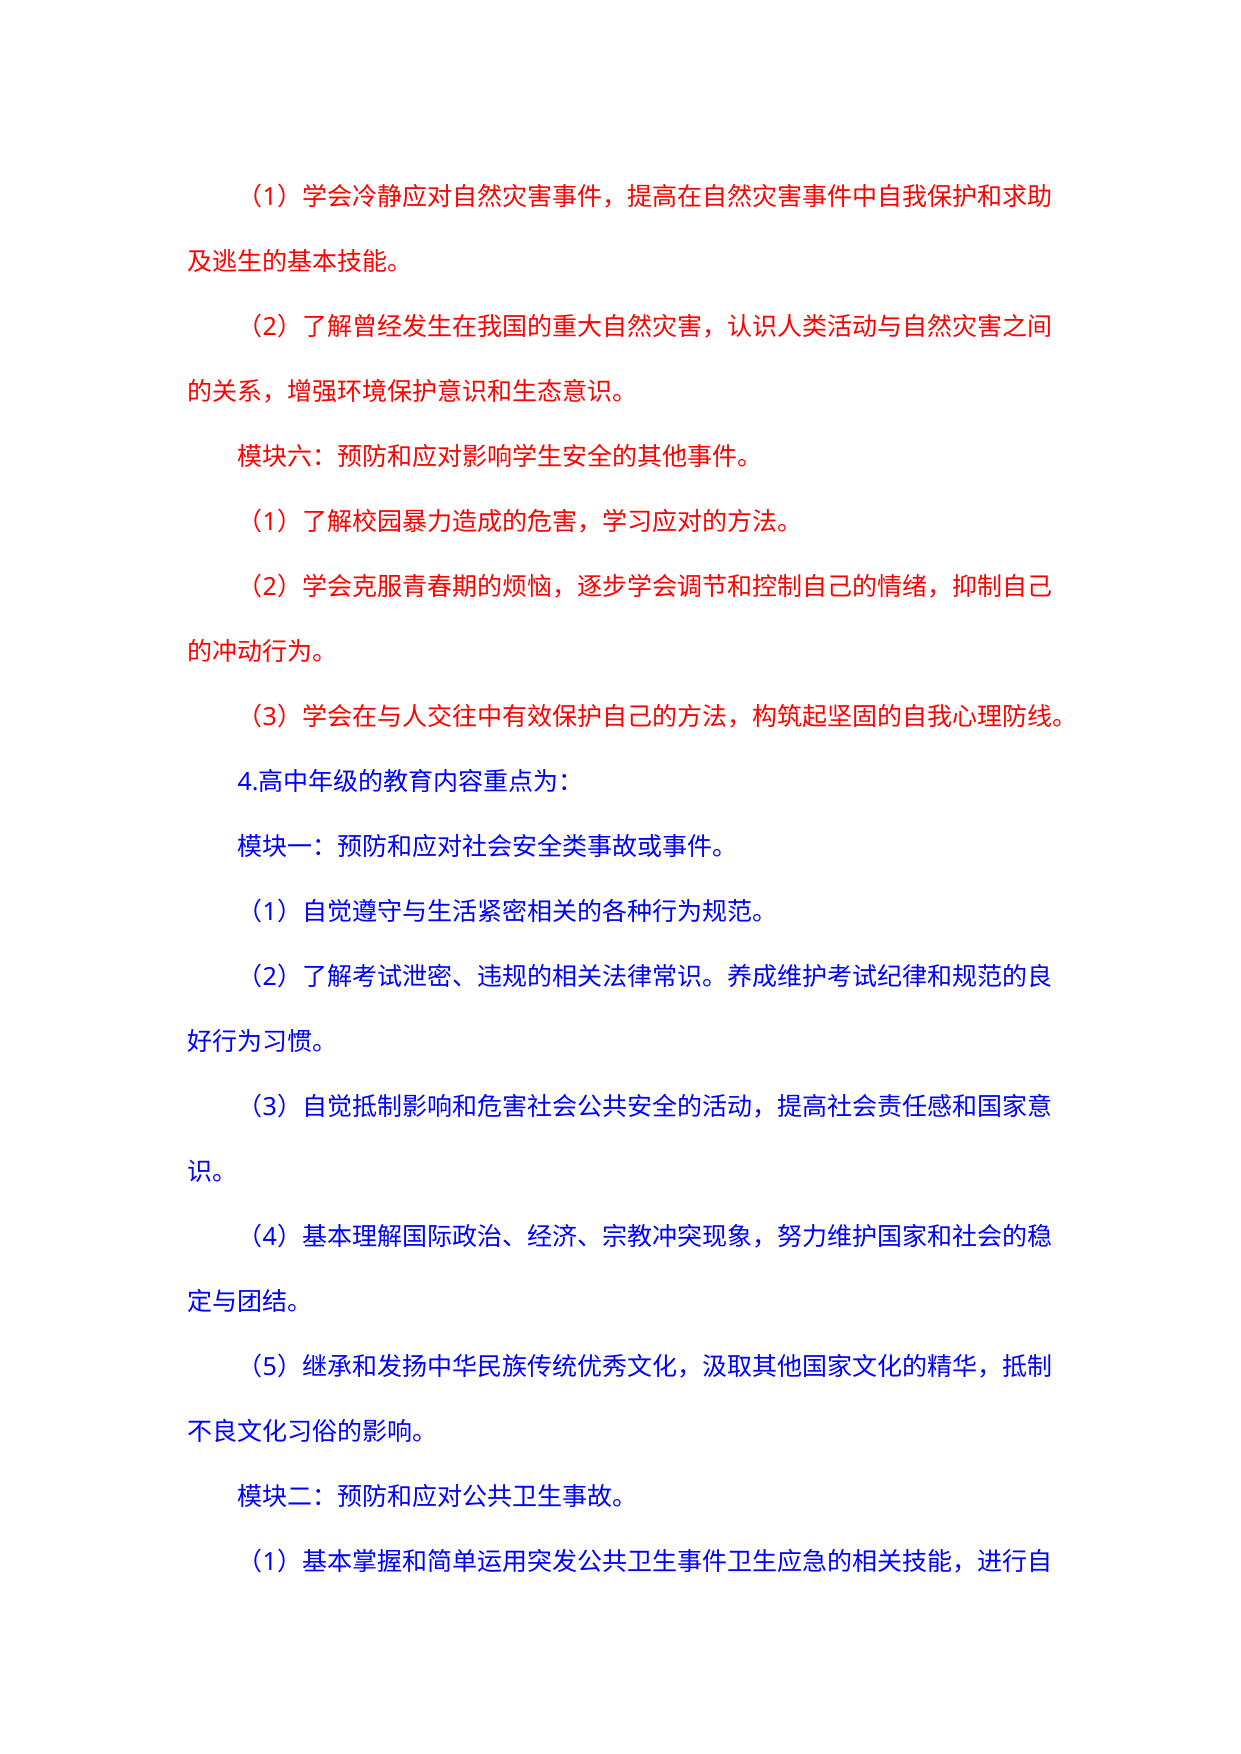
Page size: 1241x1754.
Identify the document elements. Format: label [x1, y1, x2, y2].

text [187, 162, 1053, 1592]
